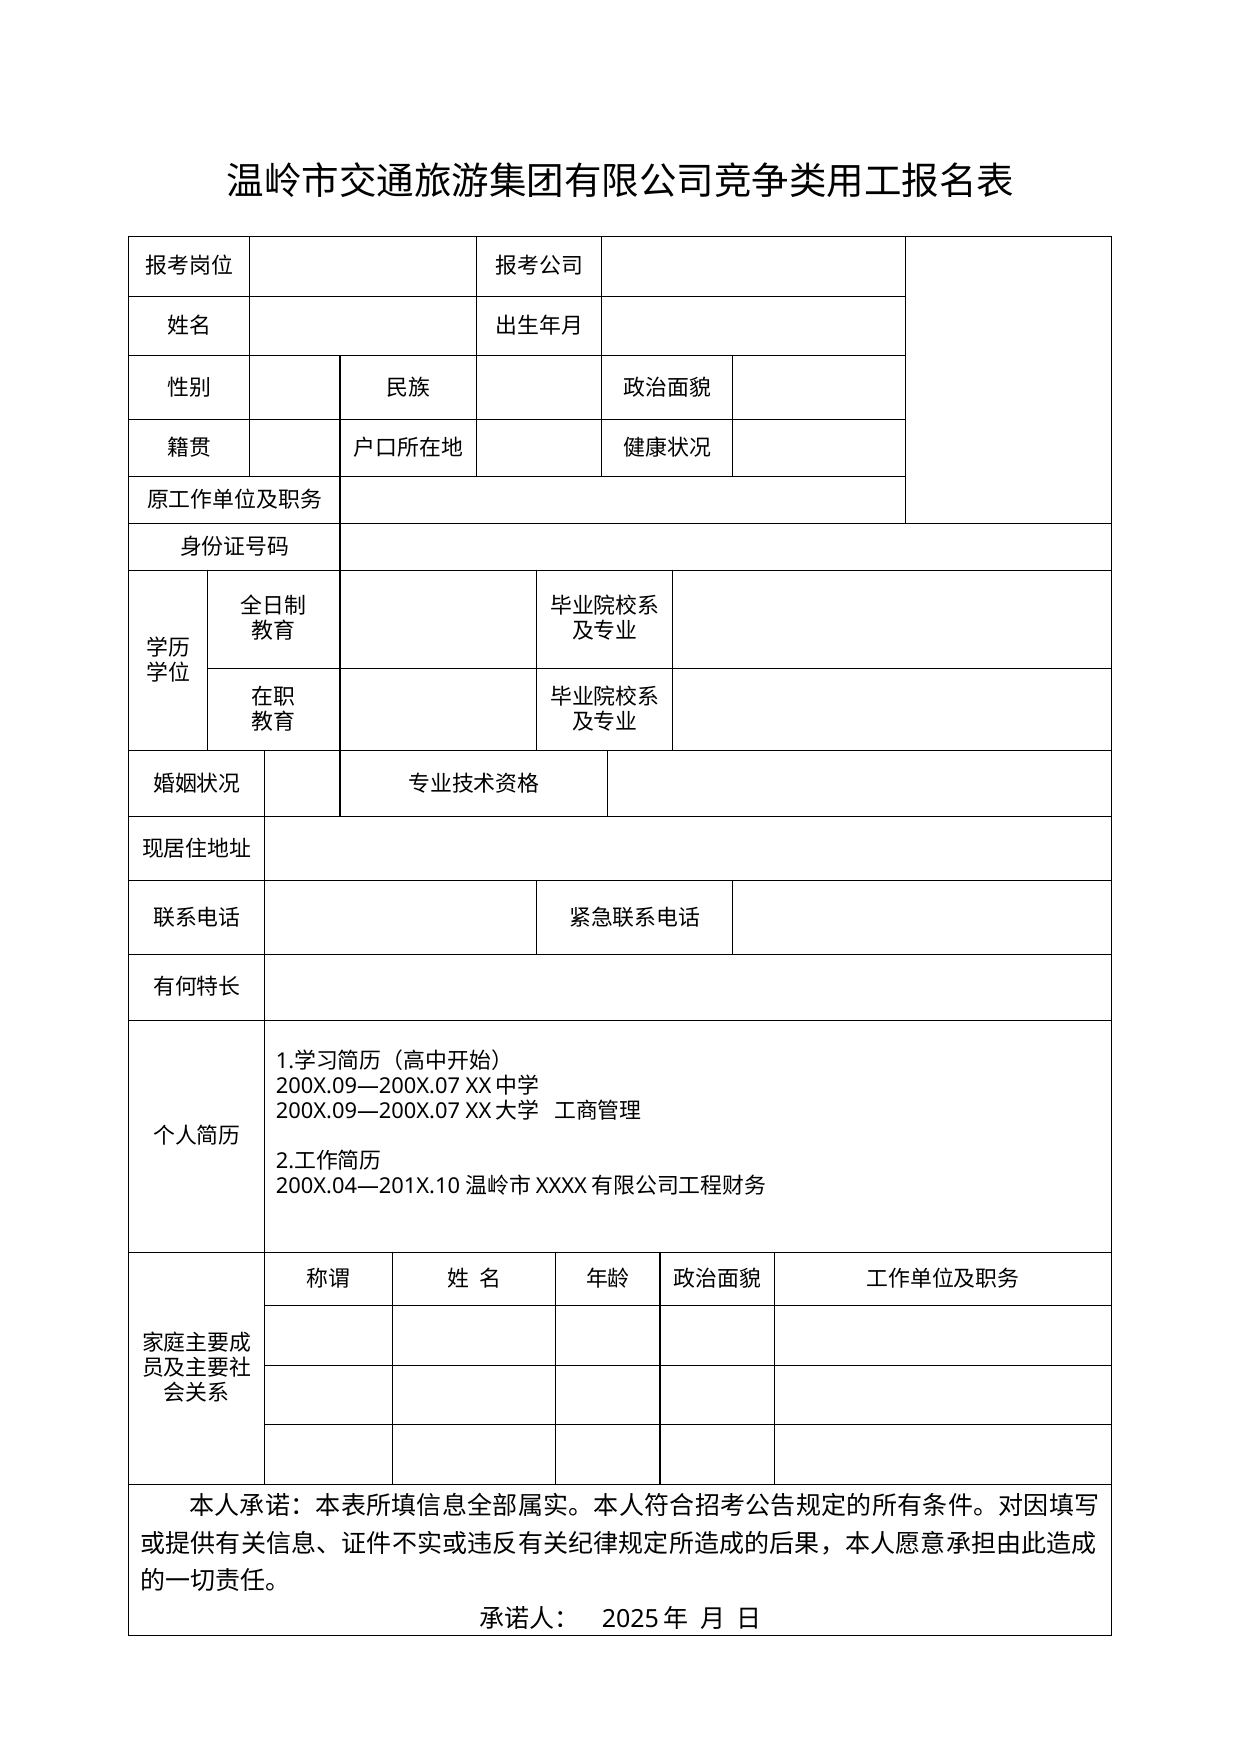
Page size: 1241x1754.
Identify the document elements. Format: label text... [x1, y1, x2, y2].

table_cell [608, 751, 1111, 816]
table_cell [661, 1425, 774, 1484]
table_cell 政治面貌 [661, 1253, 774, 1305]
table_cell 政治面貌 [602, 356, 732, 419]
table_cell [477, 356, 601, 419]
table_cell 本人承诺：本表所填信息全部属实。本人符合招考公告规定的所有条件。对因填写或提供有关信息、证件不实或违反有关纪律规定所造成的后果，本人愿意承担由此造成的一切责任。 承诺人： 2025年 月 日 [129, 1485, 1111, 1635]
table_cell 现居住地址 [129, 817, 264, 880]
text 温岭市交通旅游集团有限公司竞争类用工报名表 [75, 146, 1165, 211]
table_cell [265, 751, 339, 816]
table_cell [775, 1306, 1111, 1365]
table_cell [265, 955, 1111, 1020]
table_cell [775, 1366, 1111, 1424]
table_header [906, 237, 1111, 523]
table_cell 出生年月 [477, 297, 601, 355]
table_cell [556, 1425, 659, 1484]
table_cell [673, 669, 1111, 750]
table_cell 工作单位及职务 [775, 1253, 1111, 1305]
table_cell [602, 297, 905, 355]
table_cell 原工作单位及职务 [129, 477, 339, 523]
table_cell 联系电话 [129, 881, 264, 954]
table_cell [393, 1366, 555, 1424]
table_cell [265, 881, 536, 954]
table_cell 身份证号码 [129, 524, 339, 569]
table_cell [393, 1425, 555, 1484]
table_header [602, 237, 905, 296]
table_cell 1.学习简历（高中开始） 200X.09—200X.07 XX中学 200X.09—200X.07 XX大学 工商管理 2.工作简历 200X.04—201X.10 温岭市XXXX有限公司工程财务 [265, 1021, 1111, 1252]
table_cell 健康状况 [602, 420, 732, 476]
table_cell 紧急联系电话 [537, 881, 732, 954]
table_cell [250, 356, 339, 419]
table_cell [556, 1366, 659, 1424]
table_cell [661, 1366, 774, 1424]
table_cell [250, 297, 476, 355]
table_cell 户口所在地 [341, 420, 476, 476]
table_cell 在职 教育 [208, 669, 339, 750]
table_cell [477, 420, 601, 476]
table_cell 性别 [129, 356, 249, 419]
table_cell 专业技术资格 [341, 751, 607, 816]
table_cell [393, 1306, 555, 1365]
table_cell 毕业院校系及专业 [537, 669, 672, 750]
table_cell [250, 420, 339, 476]
table_header 报考岗位 [129, 237, 249, 296]
table_cell [661, 1306, 774, 1365]
table_cell [341, 669, 536, 750]
table_cell 全日制 教育 [208, 571, 339, 667]
table_header 报考公司 [477, 237, 601, 296]
table_cell [775, 1425, 1111, 1484]
table_cell [733, 356, 905, 419]
table_cell [341, 477, 905, 523]
table_cell 毕业院校系及专业 [537, 571, 672, 667]
table_cell 民族 [341, 356, 476, 419]
table_cell [265, 1366, 392, 1424]
table_cell [265, 817, 1111, 880]
table_header [250, 237, 476, 296]
table_cell 姓 名 [393, 1253, 555, 1305]
table_cell 籍贯 [129, 420, 249, 476]
table_cell [265, 1306, 392, 1365]
table_cell 年龄 [556, 1253, 659, 1305]
table_cell [733, 881, 1111, 954]
table_cell 称谓 [265, 1253, 392, 1305]
table_cell 有何特长 [129, 955, 264, 1020]
table_cell [733, 420, 905, 476]
table_cell [341, 571, 536, 667]
table_cell 学历 学位 [129, 571, 207, 750]
table_cell 个人简历 [129, 1021, 264, 1252]
table_cell [673, 571, 1111, 667]
table_cell [556, 1306, 659, 1365]
table_cell [265, 1425, 392, 1484]
table_cell 家庭主要成员及主要社会关系 [129, 1253, 264, 1484]
table_cell 姓名 [129, 297, 249, 355]
table_cell [341, 524, 1111, 569]
table_cell 婚姻状况 [129, 751, 264, 816]
